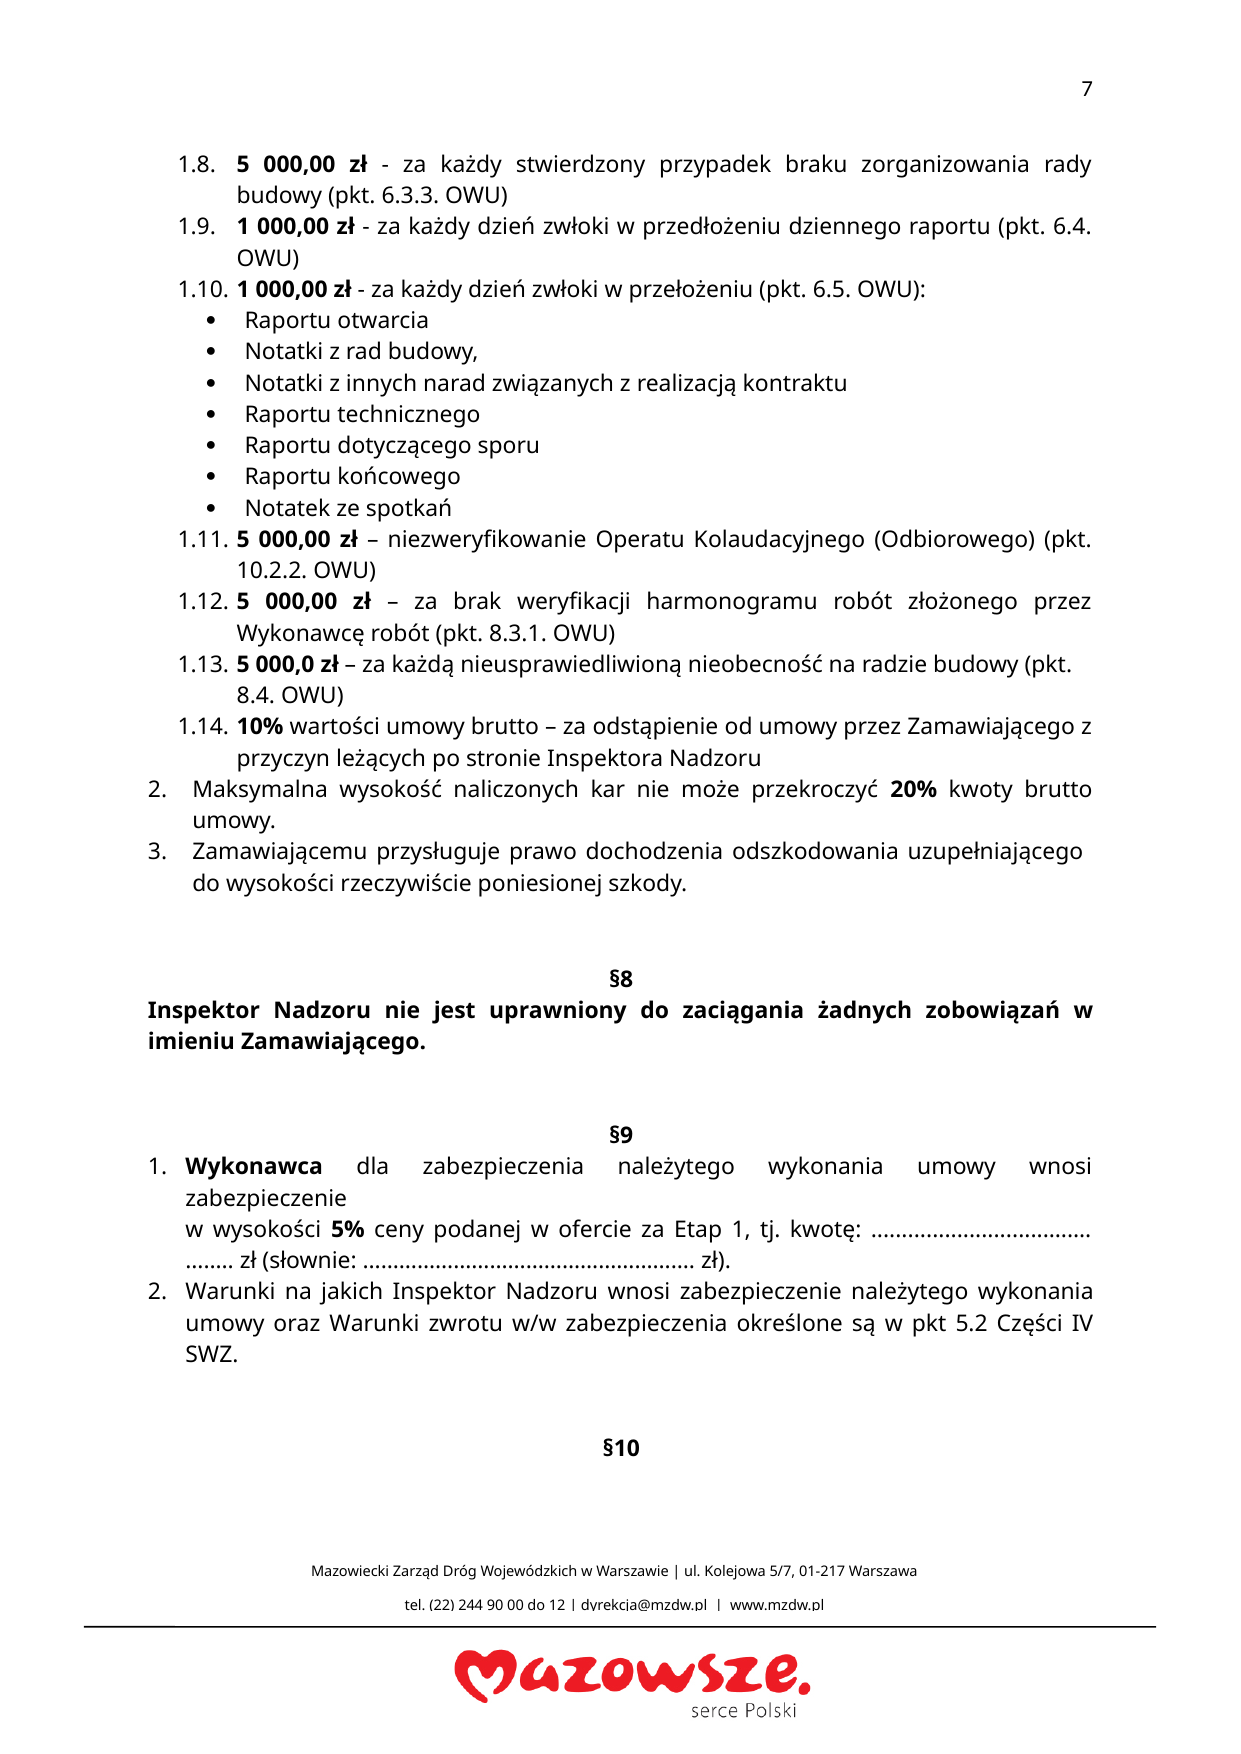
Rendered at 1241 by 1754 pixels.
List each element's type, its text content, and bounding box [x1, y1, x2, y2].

text §10 [148, 1431, 1094, 1463]
list 5 000,00 zł – za brak weryfikacji harmonogramu robót złożonego przez Wykonawcę robót (pkt. 8.3.1. OWU) [177, 585, 1092, 648]
list 5 000,00 zł - za każdy stwierdzony przypadek braku zorganizowania rady budowy (pkt. 6.3.3. OWU) [177, 148, 1092, 210]
text §8 [148, 963, 1094, 994]
text Inspektor Nadzoru nie jest uprawniony do zaciągania żadnych zobowiązań w imieniu Zamawiającego. [148, 994, 1094, 1056]
list 1 000,00 zł - za każdy dzień zwłoki w przełożeniu (pkt. 6.5. OWU): [177, 273, 1092, 304]
list 5 000,0 zł – za każdą nieusprawiedliwioną nieobecność na radzie budowy (pkt. 8.4. OWU) [177, 648, 1092, 710]
list Wykonawca dla zabezpieczenia należytego wykonania umowy wnosi zabezpieczenie w wysokości 5% ceny podanej w ofercie za Etap 1, tj. kwotę: .............................…….…….. zł (słownie: ………………………………………………. zł). [148, 1150, 1092, 1275]
list Raportu końcowego [207, 460, 1092, 491]
list Notatki z innych narad związanych z realizacją kontraktu [207, 366, 1092, 398]
list Warunki na jakich Inspektor Nadzoru wnosi zabezpieczenie należytego wykonania umowy oraz Warunki zwrotu w/w zabezpieczenia określone są w pkt 5.2 Części IV SWZ. [148, 1275, 1094, 1369]
list Zamawiającemu przysługuje prawo dochodzenia odszkodowania uzupełniającego do wysokości rzeczywiście poniesionej szkody. [148, 835, 1092, 898]
list 1 000,00 zł - za każdy dzień zwłoki w przedłożeniu dziennego raportu (pkt. 6.4. OWU) [177, 210, 1092, 273]
list Notatek ze spotkań [207, 491, 1092, 523]
list 5 000,00 zł – niezweryfikowanie Operatu Kolaudacyjnego (Odbiorowego) (pkt. 10.2.2. OWU) [177, 523, 1092, 585]
text §9 [148, 1119, 1094, 1150]
list Maksymalna wysokość naliczonych kar nie może przekroczyć 20% kwoty brutto umowy. [148, 773, 1092, 835]
list Notatki z rad budowy, [207, 335, 1092, 366]
list Raportu dotyczącego sporu [207, 429, 1092, 460]
list Raportu technicznego [207, 398, 1092, 429]
list Raportu otwarcia [207, 304, 1092, 335]
list 10% wartości umowy brutto – za odstąpienie od umowy przez Zamawiającego z przyczyn leżących po stronie Inspektora Nadzoru [177, 710, 1092, 773]
picture [0, 1608, 1241, 1754]
